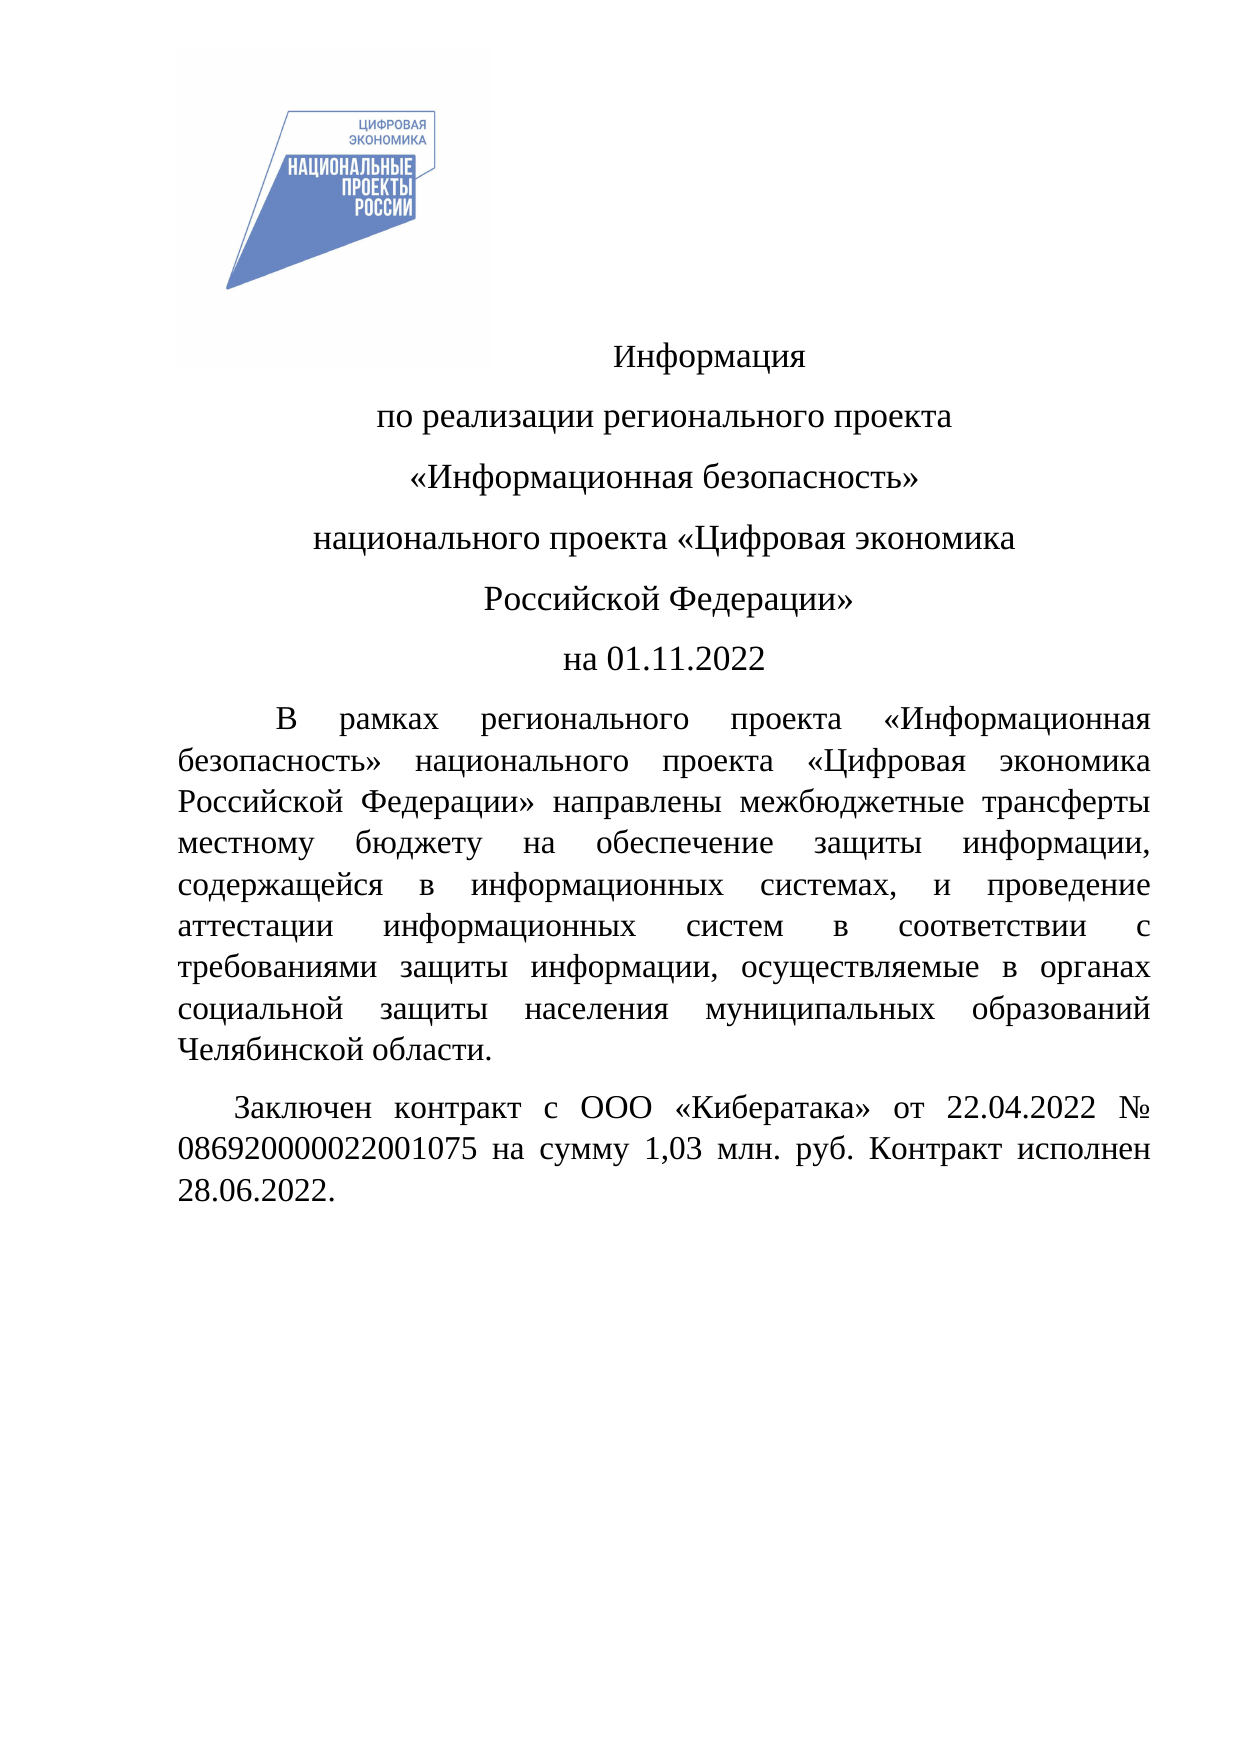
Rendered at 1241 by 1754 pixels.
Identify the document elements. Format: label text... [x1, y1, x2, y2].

text «Информационная безопасность» [177, 456, 1152, 496]
text по реализации регионального проекта [177, 395, 1152, 436]
text В рамках регионального проекта «Информационная безопасность» национального проекта «Цифровая экономика Российской Федерации» направлены межбюджетные трансферты местному бюджету на обеспечение защиты информации, содержащейся в информационных системах, и проведение аттестации информационных систем в соответствии с требованиями защиты информации, осуществляемые в органах социальной защиты населения муниципальных образований Челябинской области. [177, 698, 1152, 1068]
text Российской Федерации» [177, 577, 1152, 618]
text национального проекта «Цифровая экономика [177, 516, 1152, 557]
picture [177, 44, 492, 368]
text Заключен контракт с ООО «Кибератака» от 22.04.2022 № 086920000022001075 на сумму 1,03 млн. руб. Контракт исполнен 28.06.2022. [177, 1087, 1152, 1208]
text на 01.11.2022 [177, 638, 1152, 678]
